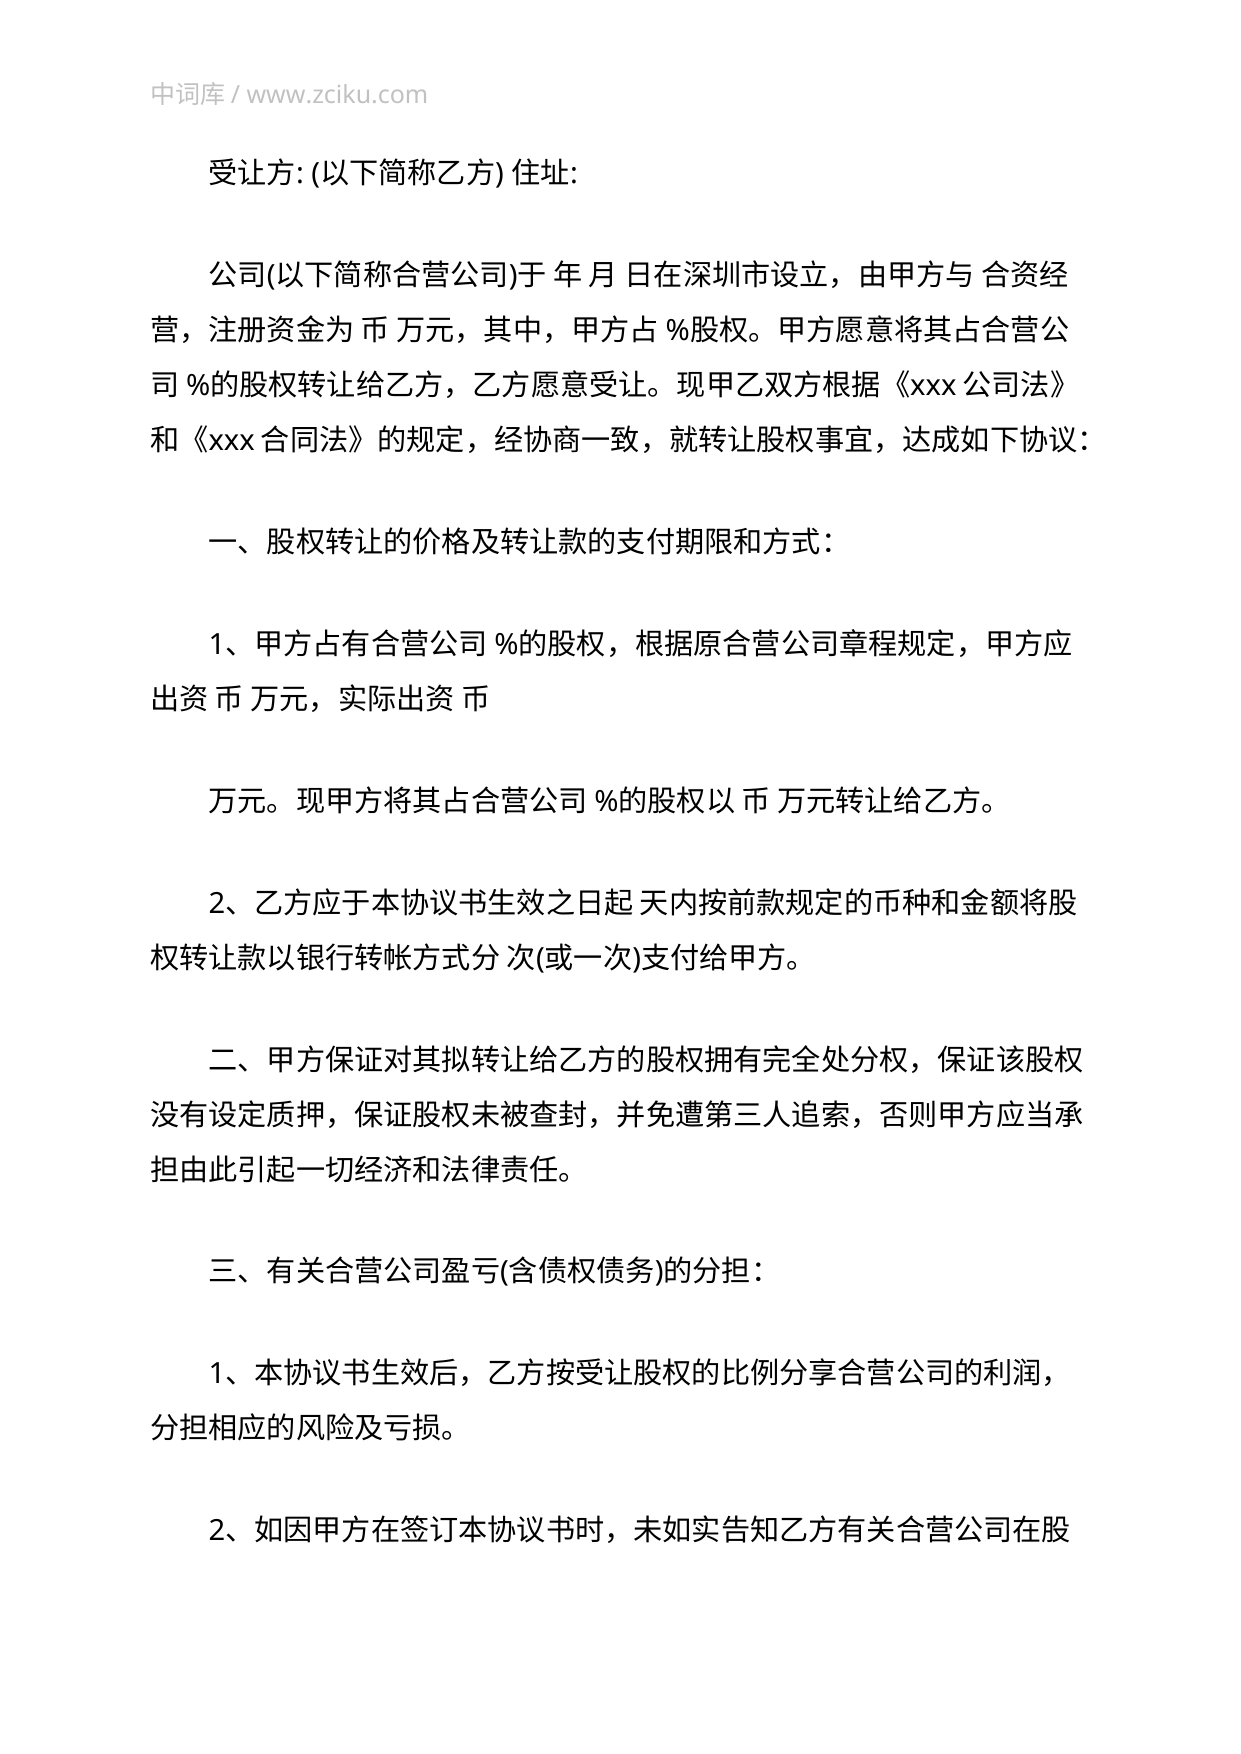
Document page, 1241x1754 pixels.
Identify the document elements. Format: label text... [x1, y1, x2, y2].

text 受让方: (以下简称乙方) 住址: [150, 150, 1090, 192]
text 2、乙方应于本协议书生效之日起 天内按前款规定的币种和金额将股权转让款以银行转帐方式分 次(或一次)支付给甲方。 [150, 879, 1090, 977]
text 三、有关合营公司盈亏(含债权债务)的分担： [150, 1248, 1090, 1290]
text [150, 1507, 1090, 1549]
text 1、甲方占有合营公司 %的股权，根据原合营公司章程规定，甲方应出资 币 万元，实际出资 币 [150, 621, 1090, 718]
text 1、本协议书生效后，乙方按受让股权的比例分享合营公司的利润，分担相应的风险及亏损。 [150, 1350, 1090, 1447]
text 公司(以下简称合营公司)于 年 月 日在深圳市设立，由甲方与 合资经营，注册资金为 币 万元，其中，甲方占 %股权。甲方愿意将其占合营公司 %的股权转让给乙方，乙方愿意受让。现甲乙双方根据《xxx公司法》和《xxx合同法》的规定，经协商一致，就转让股权事宜，达成如下协议： [150, 252, 1090, 459]
text 二、甲方保证对其拟转让给乙方的股权拥有完全处分权，保证该股权没有设定质押，保证股权未被查封，并免遭第三人追索，否则甲方应当承担由此引起一切经济和法律责任。 [150, 1036, 1090, 1188]
text 一、股权转让的价格及转让款的支付期限和方式： [150, 519, 1090, 561]
text 万元。现甲方将其占合营公司 %的股权以 币 万元转让给乙方。 [150, 777, 1090, 820]
